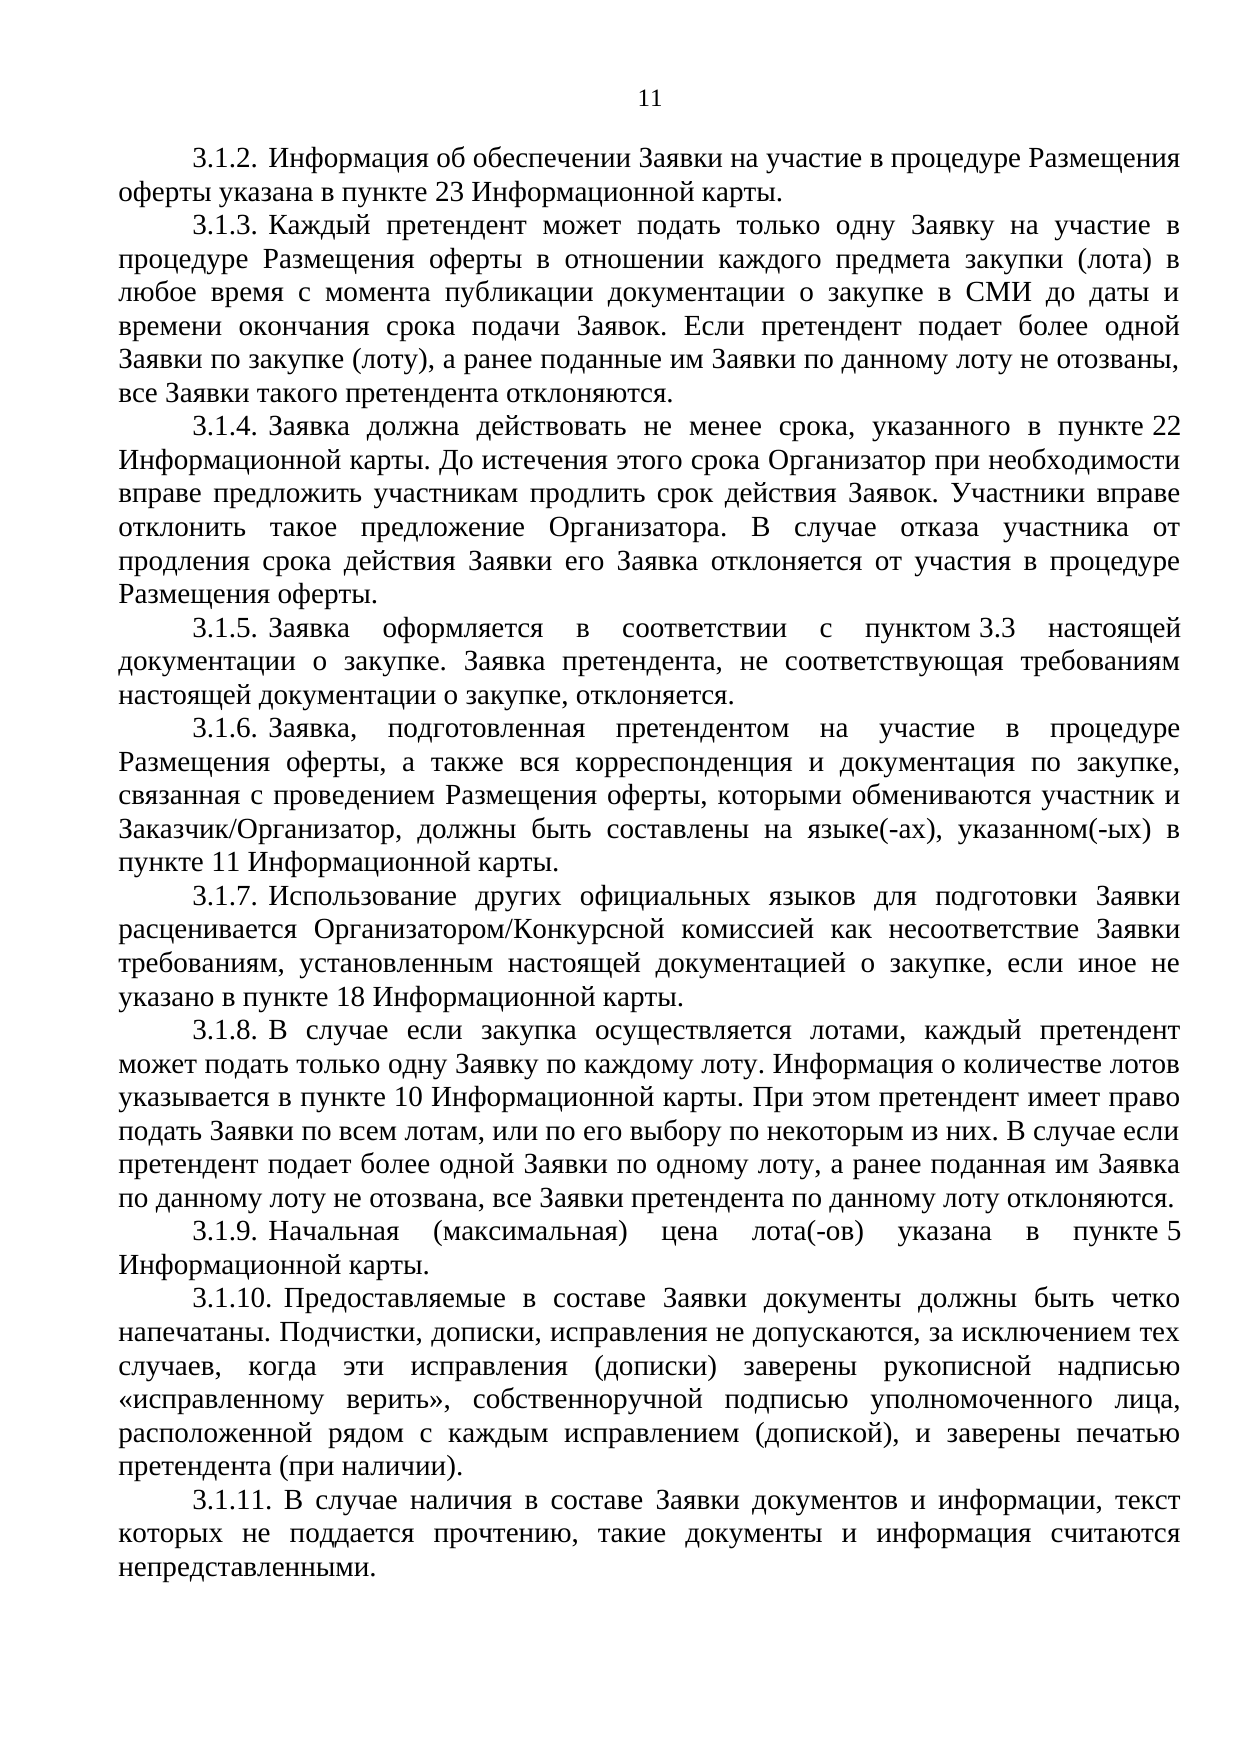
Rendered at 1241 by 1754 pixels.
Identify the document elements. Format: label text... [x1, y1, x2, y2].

list Заявка оформляется в соответствии с пунктом 3.3 настоящей документации о закупке. Заявка претендента, не соответствующая требованиям настоящей документации о закупке, отклоняется. [118, 610, 1181, 710]
list Использование других официальных языков для подготовки Заявки расценивается Организатором/Конкурсной комиссией как несоответствие Заявки требованиям, установленным настоящей документацией о закупке, если иное не указано в пункте 18 Информационной карты. [118, 878, 1181, 1012]
list Начальная (максимальная) цена лота(-ов) указана в пункте 5 Информационной карты. [118, 1213, 1181, 1281]
list Заявка, подготовленная претендентом на участие в процедуре Размещения оферты, а также вся корреспонденция и документация по закупке, связанная с проведением Размещения оферты, которыми обмениваются участник и Заказчик/Организатор, должны быть составлены на языке(-ах), указанном(-ых) в пункте 11 Информационной карты. [118, 710, 1181, 878]
list Информация об обеспечении Заявки на участие в процедуре Размещения оферты указана в пункте 23 Информационной карты. [118, 140, 1181, 207]
list Предоставляемые в составе Заявки документы должны быть четко напечатаны. Подчистки, дописки, исправления не допускаются, за исключением тех случаев, когда эти исправления (дописки) заверены рукописной надписью «исправленному верить», собственноручной подписью уполномоченного лица, расположенной рядом с каждым исправлением (допиской), и заверены печатью претендента (при наличии). [118, 1281, 1181, 1482]
list В случае наличия в составе Заявки документов и информации, текст которых не поддается прочтению, такие документы и информация считаются непредставленными. [118, 1482, 1181, 1582]
list Каждый претендент может подать только одну Заявку на участие в процедуре Размещения оферты в отношении каждого предмета закупки (лота) в любое время с момента публикации документации о закупке в СМИ до даты и времени окончания срока подачи Заявок. Если претендент подает более одной Заявки по закупке (лоту), а ранее поданные им Заявки по данному лоту не отозваны, все Заявки такого претендента отклоняются. [118, 207, 1181, 408]
list Заявка должна действовать не менее срока, указанного в пункте 22 Информационной карты. До истечения этого срока Организатор при необходимости вправе предложить участникам продлить срок действия Заявок. Участники вправе отклонить такое предложение Организатора. В случае отказа участника от продления срока действия Заявки его Заявка отклоняется от участия в процедуре Размещения оферты. [118, 408, 1181, 610]
list В случае если закупка осуществляется лотами, каждый претендент может подать только одну Заявку по каждому лоту. Информация о количестве лотов указывается в пункте 10 Информационной карты. При этом претендент имеет право подать Заявки по всем лотам, или по его выбору по некоторым из них. В случае если претендент подает более одной Заявки по одному лоту, а ранее поданная им Заявка по данному лоту не отозвана, все Заявки претендента по данному лоту отклоняются. [118, 1012, 1181, 1213]
